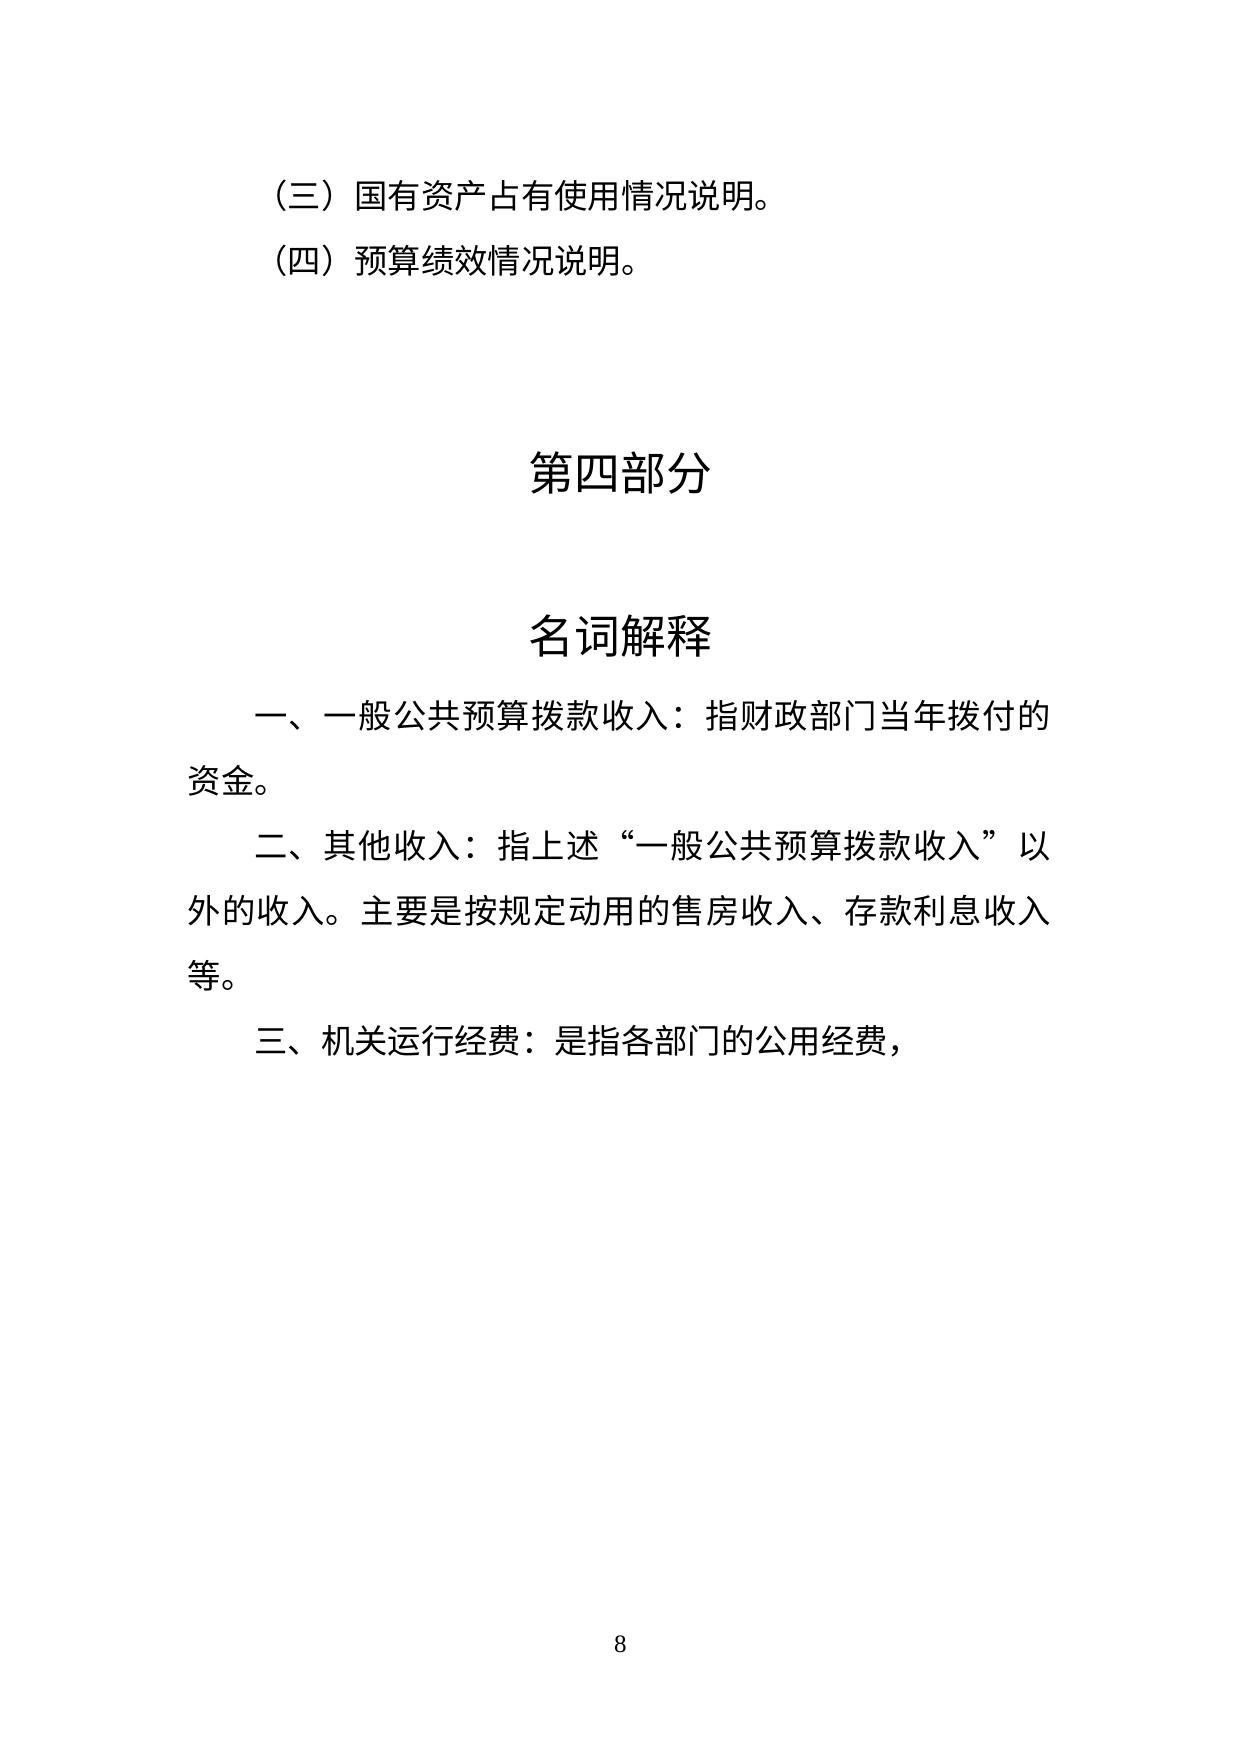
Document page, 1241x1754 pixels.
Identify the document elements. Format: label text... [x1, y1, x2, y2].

text 名词解释 [187, 584, 1053, 682]
text （四）预算绩效情况说明。 [187, 227, 1053, 292]
text 一、一般公共预算拨款收入：指财政部门当年拨付的资金。 [187, 682, 1053, 812]
text 二、其他收入：指上述“一般公共预算拨款收入”以外的收入。主要是按规定动用的售房收入、存款利息收入等。 [187, 812, 1053, 1007]
text 三、机关运行经费：是指各部门的公用经费， [187, 1007, 1053, 1072]
text 第四部分 [187, 422, 1053, 519]
text （三）国有资产占有使用情况说明。 [187, 162, 1053, 227]
